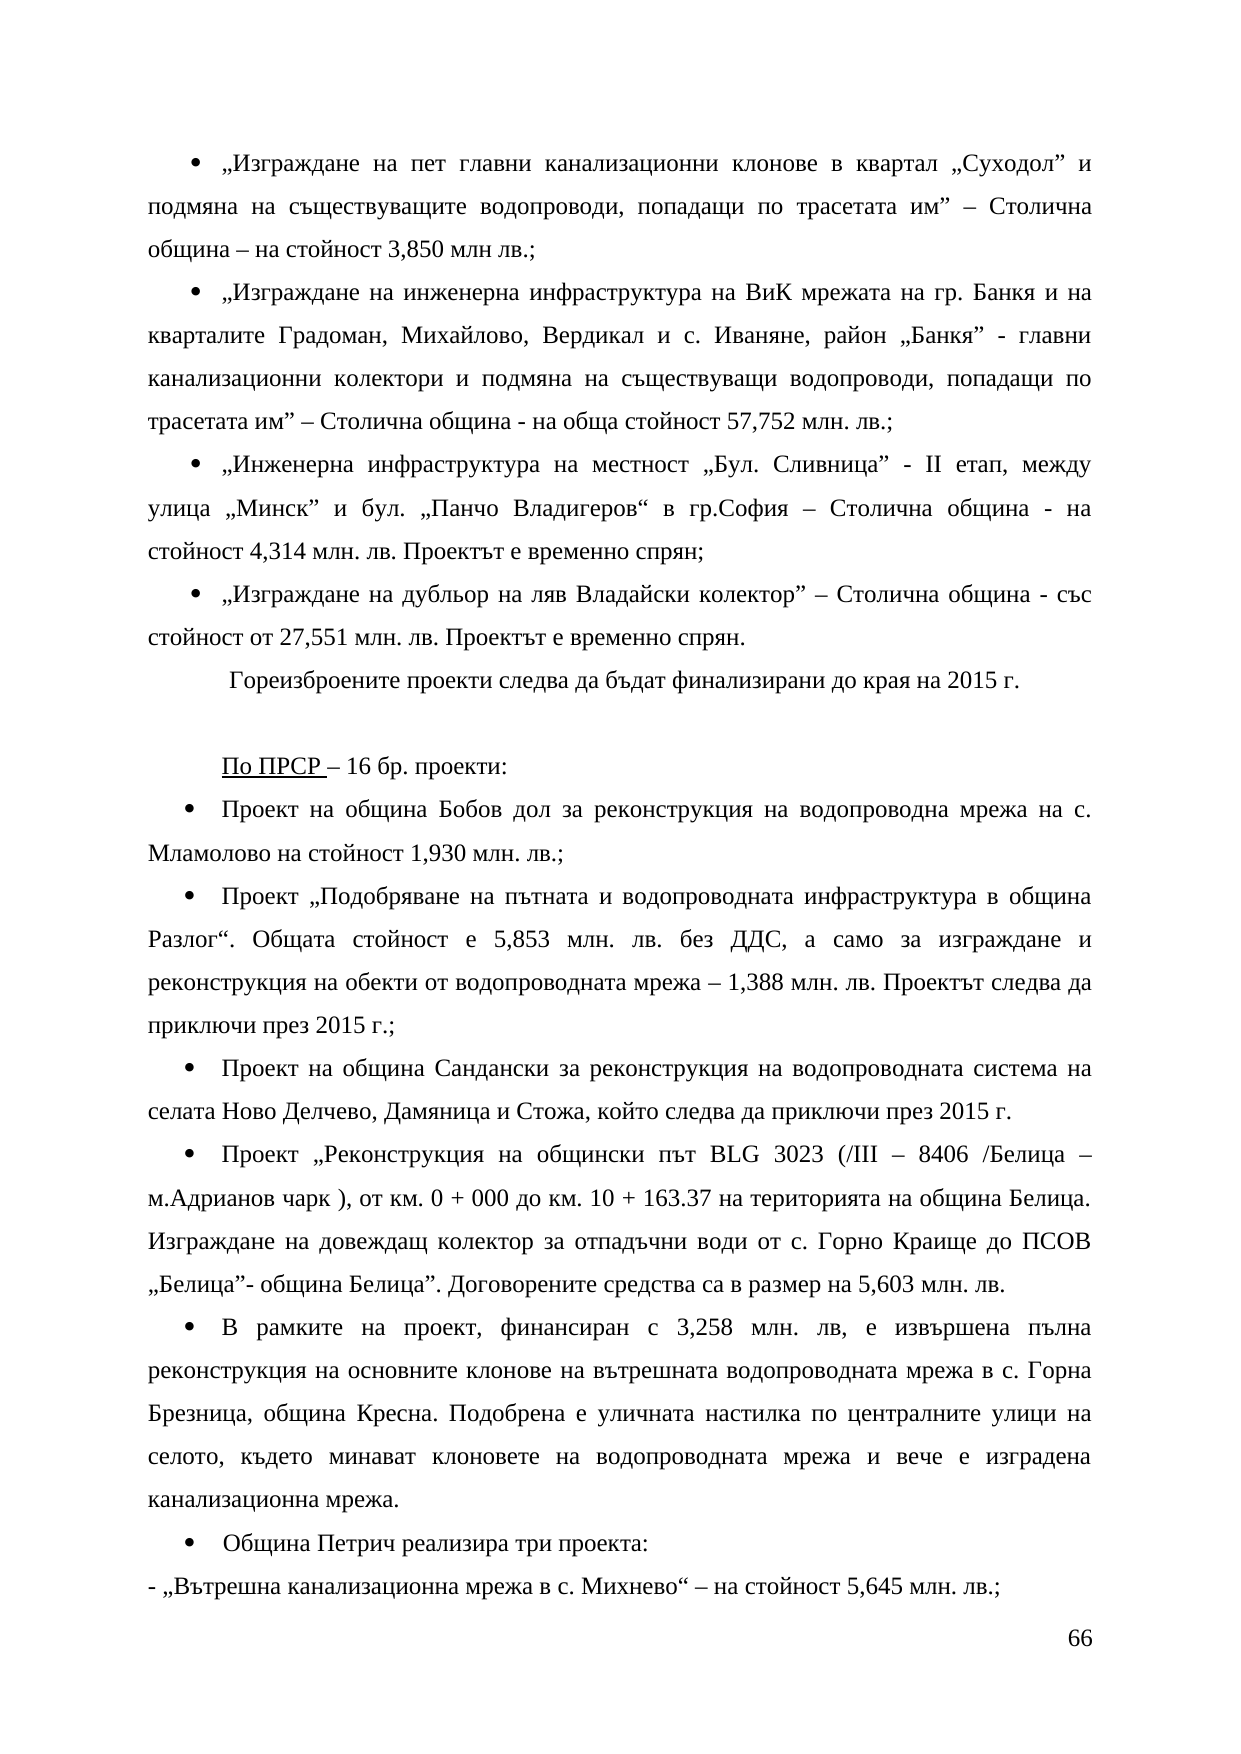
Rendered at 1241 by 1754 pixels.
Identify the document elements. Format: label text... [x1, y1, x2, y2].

list Община Петрич реализира три проекта: [185, 1528, 1093, 1556]
text Гореизброените проекти следва да бъдат финализирани до края на 2015 г. [155, 665, 1093, 694]
text По ПРСР – 16 бр. проекти: [148, 751, 1093, 780]
list „Изграждане на инженерна инфраструктура на ВиК мрежата на гр. Банкя и на кварталите Градоман, Михайлово, Вердикал и с. Иваняне, район „Банкя” - главни канализационни колектори и подмяна на съществуващи водопроводи, попадащи по трасетата им” – Столична община - на обща стойност 57,752 млн. лв.; [148, 277, 1093, 435]
list Проект „Реконструкция на общински път BLG 3023 (/ІІІ – 8406 /Белица – м.Адрианов чарк ), от км. 0 + 000 до км. 10 + 163.37 на територията на община Белица. Изграждане на довеждащ колектор за отпадъчни води от с. Горно Краище до ПСОВ „Белица”- община Белица”. Договорените средства са в размер на 5,603 млн. лв. [148, 1139, 1093, 1298]
list „Инженерна инфраструктура на местност „Бул. Сливница” - ІІ етап, между улица „Минск” и бул. „Панчо Владигеров“ в гр.София – Столична община - на стойност 4,314 млн. лв. Проектът е временно спрян; [148, 449, 1093, 564]
list „Изграждане на дубльор на ляв Владайски колектор” – Столична община - със стойност от 27,551 млн. лв. Проектът е временно спрян. [148, 579, 1093, 651]
list „Изграждане на пет главни канализационни клонове в квартал „Суходол” и подмяна на съществуващите водопроводи, попадащи по трасетата им” – Столична община – на стойност 3,850 млн лв.; [148, 148, 1093, 263]
list Проект на община Бобов дол за реконструкция на водопроводна мрежа на с. Мламолово на стойност 1,930 млн. лв.; [148, 794, 1093, 866]
list Проект „Подобряване на пътната и водопроводната инфраструктура в община Разлог“. Общата стойност е 5,853 млн. лв. без ДДС, а само за изграждане и реконструкция на обекти от водопроводната мрежа – 1,388 млн. лв. Проектът следва да приключи през 2015 г.; [148, 881, 1093, 1039]
text - „Вътрешна канализационна мрежа в с. Михнево“ – на стойност 5,645 млн. лв.; [148, 1571, 1093, 1599]
list В рамките на проект, финансиран с 3,258 млн. лв, е извършена пълна реконструкция на основните клонове на вътрешната водопроводната мрежа в с. Горна Брезница, община Кресна. Подобрена е уличната настилка по централните улици на селото, където минават клоновете на водопроводната мрежа и вече е изградена канализационна мрежа. [148, 1312, 1093, 1513]
list Проект на община Сандански за реконструкция на водопроводната система на селата Ново Делчево, Дамяница и Стожа, който следва да приключи през 2015 г. [148, 1053, 1093, 1125]
